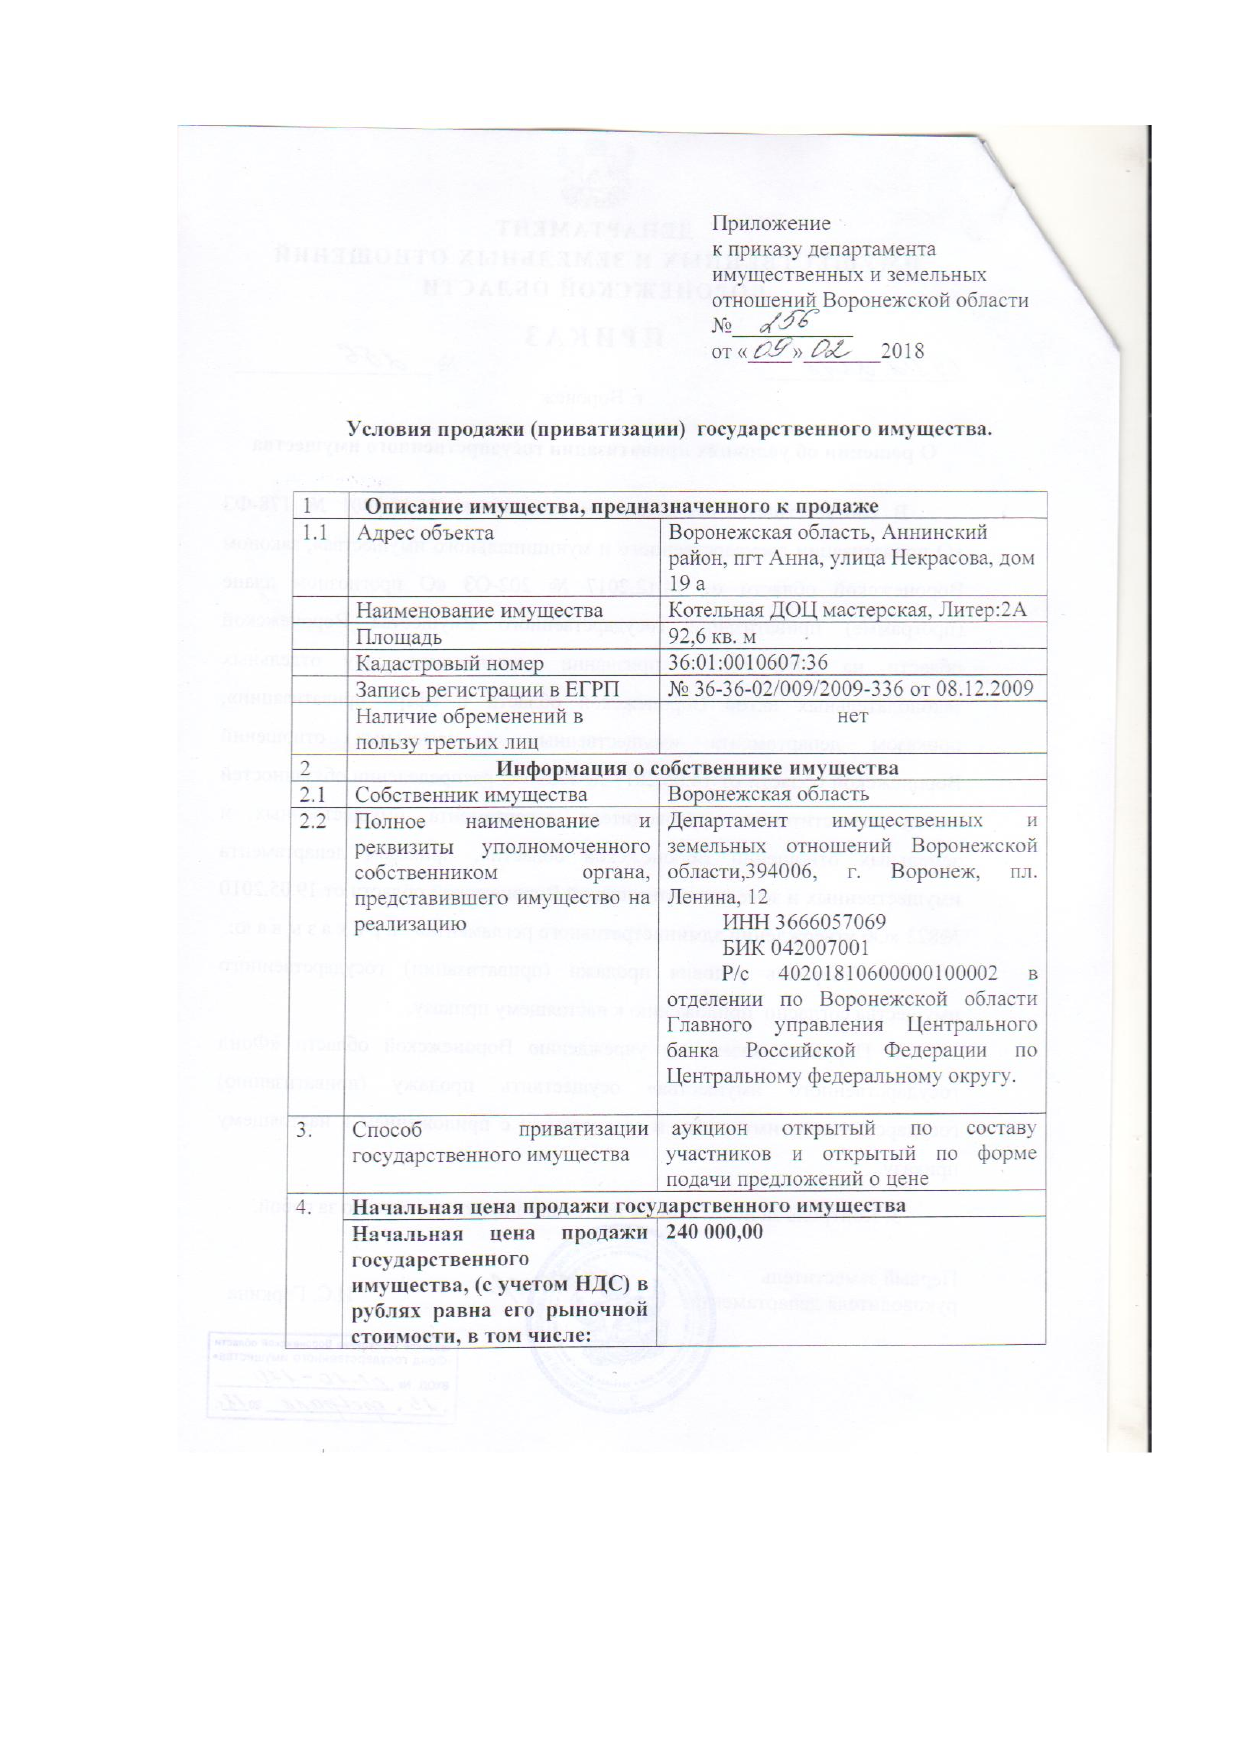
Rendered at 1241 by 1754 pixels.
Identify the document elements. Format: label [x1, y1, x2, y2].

picture [177, 118, 1152, 1456]
